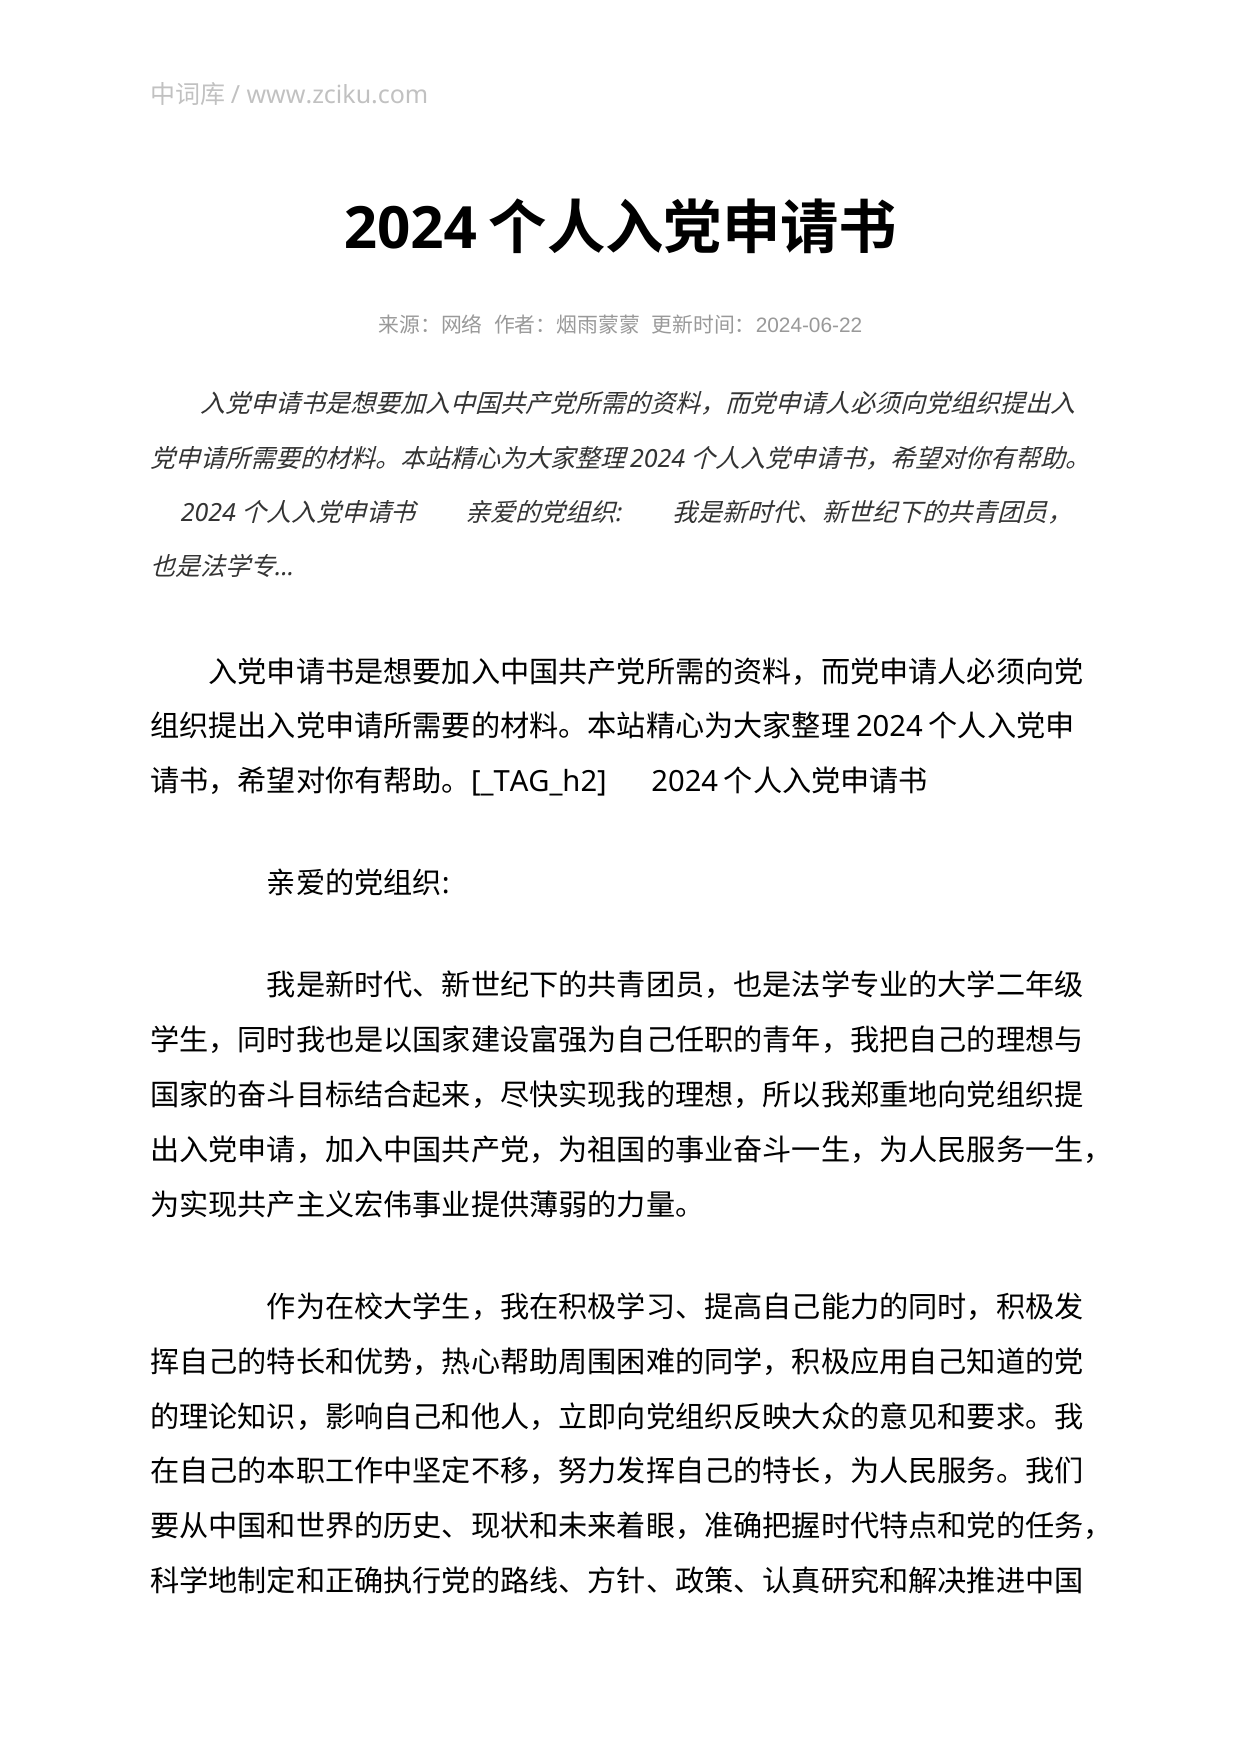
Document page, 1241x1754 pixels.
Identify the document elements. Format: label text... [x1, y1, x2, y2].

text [150, 1283, 1090, 1600]
text 亲爱的党组织: [150, 860, 1090, 902]
text 入党申请书是想要加入中国共产党所需的资料，而党申请人必须向党组织提出入党申请所需要的材料。本站精心为大家整理2024个人入党申请书，希望对你有帮助。[_TAG_h2] 2024个人入党申请书 [150, 648, 1090, 800]
subtitle 2024个人入党申请书 [150, 181, 1090, 266]
text 我是新时代、新世纪下的共青团员，也是法学专业的大学二年级学生，同时我也是以国家建设富强为自己任职的青年，我把自己的理想与国家的奋斗目标结合起来，尽快实现我的理想，所以我郑重地向党组织提出入党申请，加入中国共产党，为祖国的事业奋斗一生，为人民服务一生，为实现共产主义宏伟事业提供薄弱的力量。 [150, 962, 1090, 1224]
text 来源：网络 作者：烟雨蒙蒙 更新时间：2024-06-22 [150, 313, 1090, 337]
text 入党申请书是想要加入中国共产党所需的资料，而党申请人必须向党组织提出入党申请所需要的材料。本站精心为大家整理2024个人入党申请书，希望对你有帮助。 2024个人入党申请书 亲爱的党组织: 我是新时代、新世纪下的共青团员，也是法学专... [150, 384, 1090, 583]
